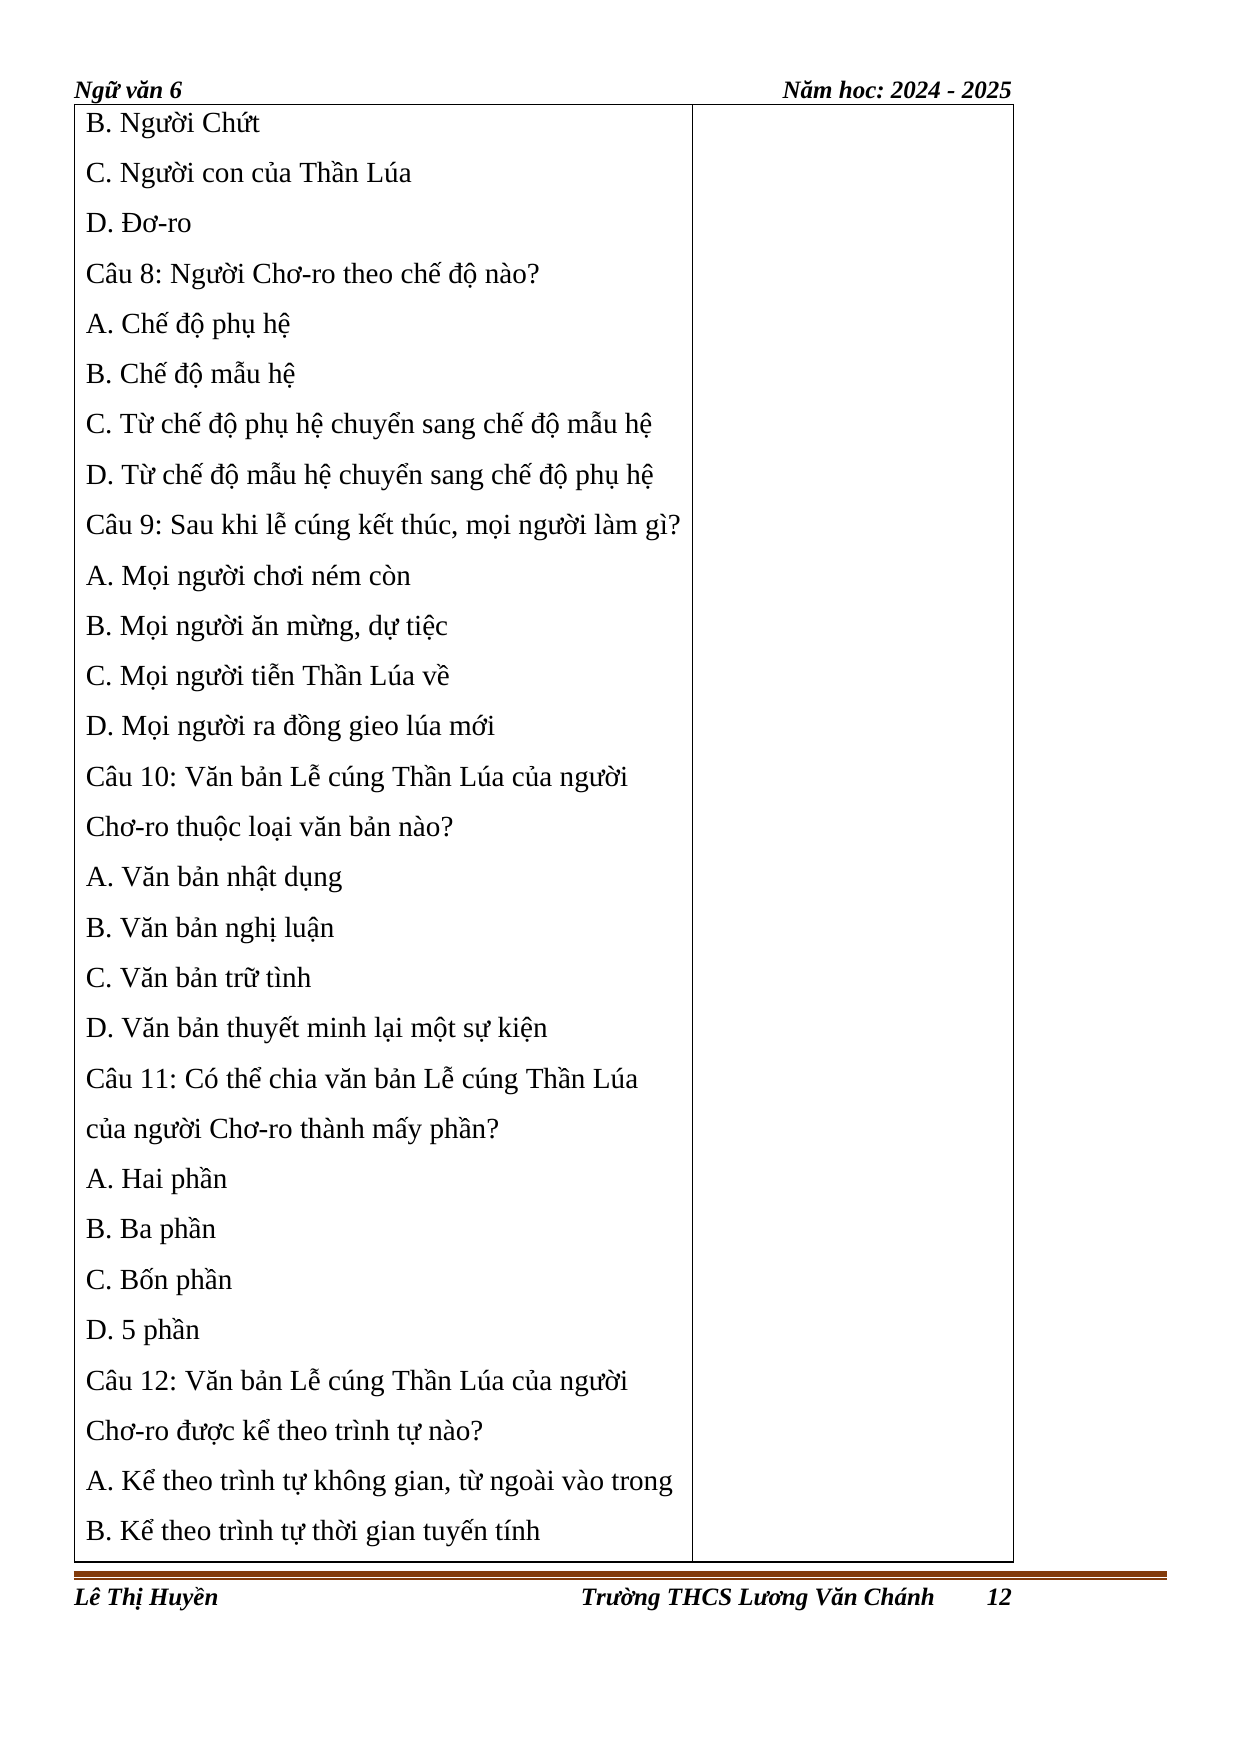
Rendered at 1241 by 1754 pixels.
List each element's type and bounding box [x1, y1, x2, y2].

table_cell [693, 105, 1013, 1561]
table_cell [75, 105, 692, 1561]
